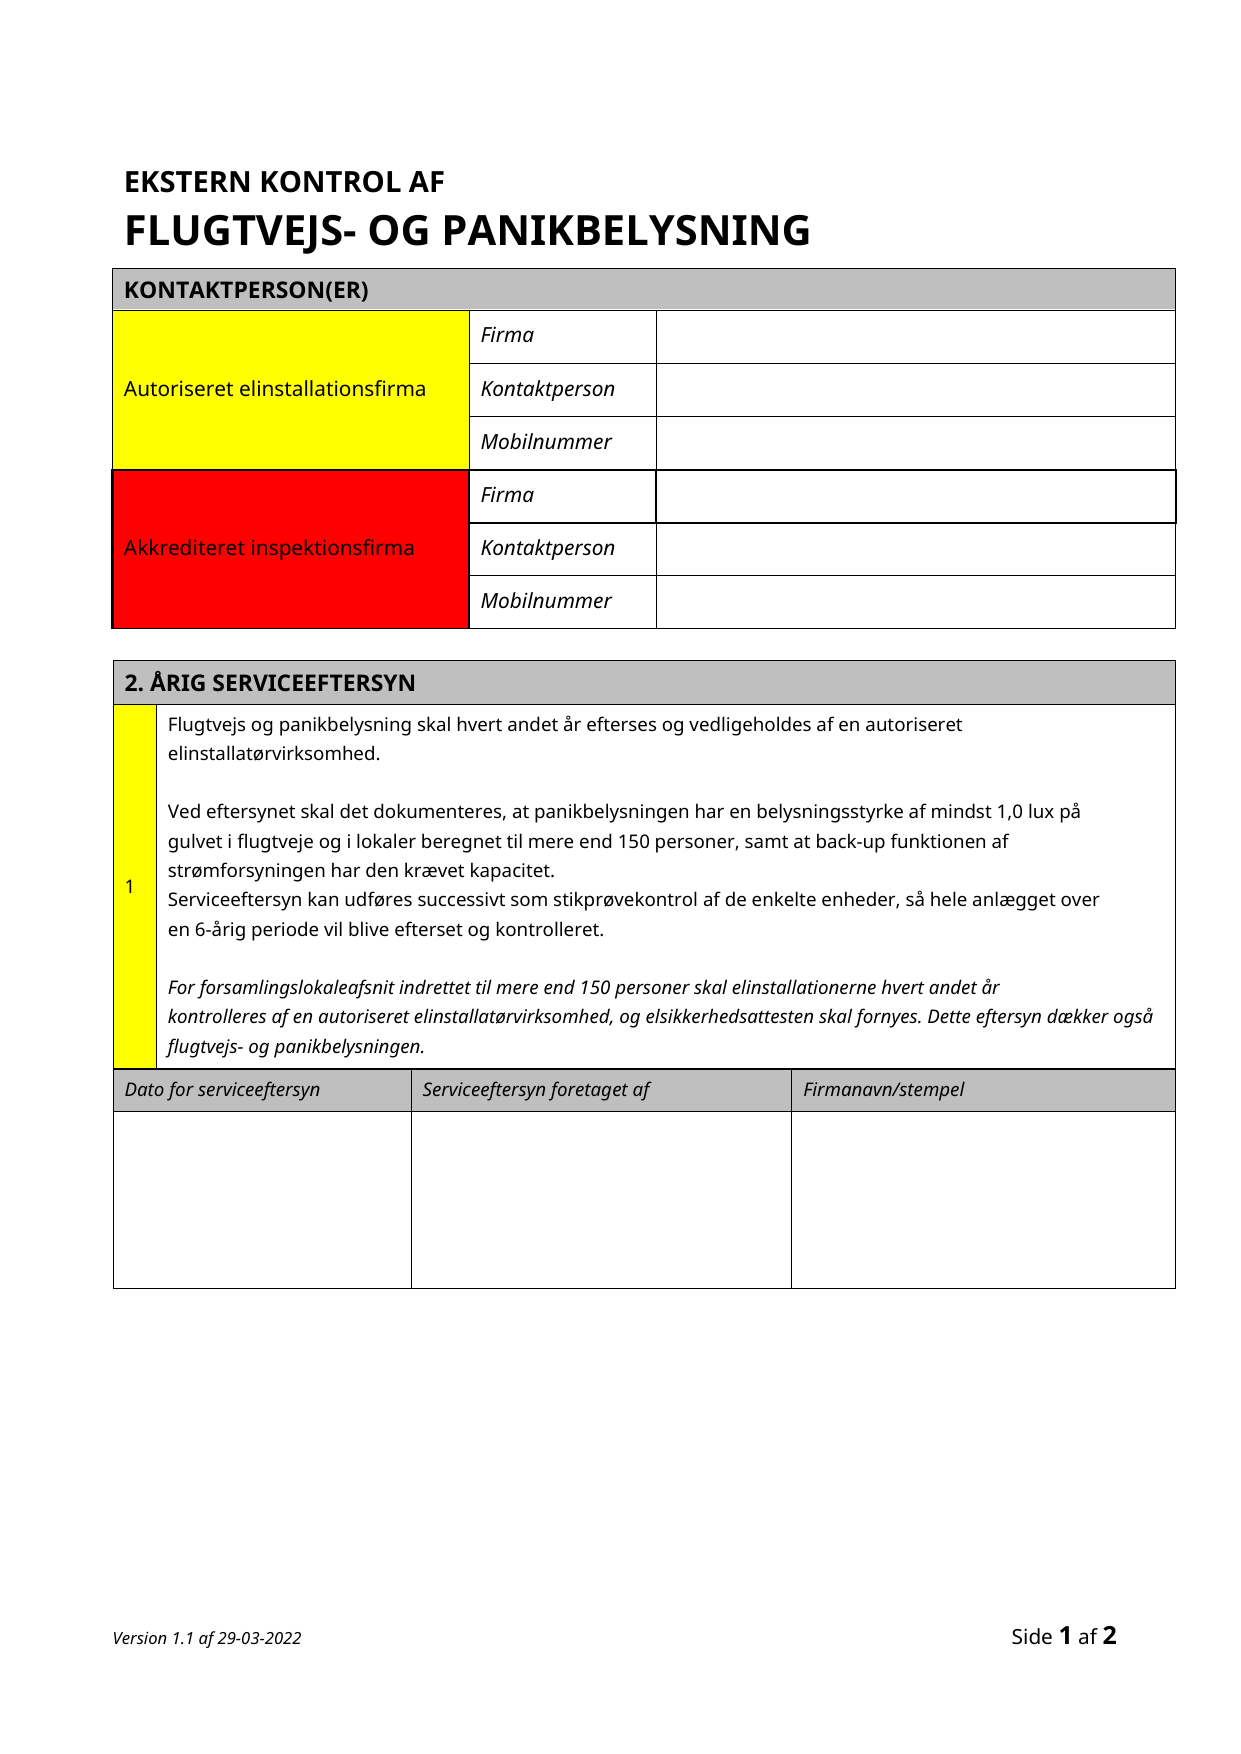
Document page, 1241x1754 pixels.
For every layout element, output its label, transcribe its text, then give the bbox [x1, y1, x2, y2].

table_cell Flugtvejs og panikbelysning skal hvert andet år efterses og vedligeholdes af en autoriseret elinstallatørvirksomhed. Ved eftersynet skal det dokumenteres, at panikbelysningen har en belysningsstyrke af mindst 1,0 lux på gulvet i flugtveje og i lokaler beregnet til mere end 150 personer, samt at back-up funktionen af strømforsyningen har den krævet kapacitet. Serviceeftersyn kan udføres successivt som stikprøvekontrol af de enkelte enheder, så hele anlægget over en 6-årig periode vil blive efterset og kontrolleret. For forsamlingslokaleafsnit indrettet til mere end 150 personer skal elinstallationerne hvert andet år kontrolleres af en autoriseret elinstallatørvirksomhed, og elsikkerhedsattesten skal fornyes. Dette eftersyn dækker også flugtvejs- og panikbelysningen. [157, 705, 1175, 1068]
table_cell Mobilnummer [470, 417, 656, 469]
table_cell KONTAKTPERSON(ER) [113, 269, 1175, 309]
table_cell [792, 1112, 1175, 1288]
table_header Serviceeftersyn foretaget af [412, 1070, 791, 1111]
table_cell [657, 364, 1175, 416]
table_header Firmanavn/stempel [792, 1070, 1175, 1111]
table_cell Mobilnummer [470, 576, 656, 628]
table_cell 1 [114, 705, 156, 1068]
table_cell [114, 1112, 411, 1288]
table_cell [412, 1112, 791, 1288]
table_cell Akkrediteret inspektionsfirma [114, 471, 468, 628]
table_header 2. ÅRIG SERVICEEFTERSYN [114, 661, 1175, 704]
table_cell [657, 471, 1175, 522]
table_cell Autoriseret elinstallationsfirma [113, 311, 469, 469]
table_cell Firma [470, 311, 656, 363]
table_header Dato for serviceeftersyn [114, 1070, 411, 1111]
table_cell Kontaktperson [470, 524, 656, 575]
table_cell [657, 311, 1175, 363]
table_cell [657, 417, 1175, 469]
table_cell Firma [470, 471, 655, 522]
table_cell [657, 524, 1175, 575]
table_cell [657, 576, 1175, 628]
table_cell Kontaktperson [470, 364, 656, 416]
table_header EKSTERN KONTROL AF FLUGTVEJS- OG PANIKBELYSNING [113, 150, 1176, 268]
